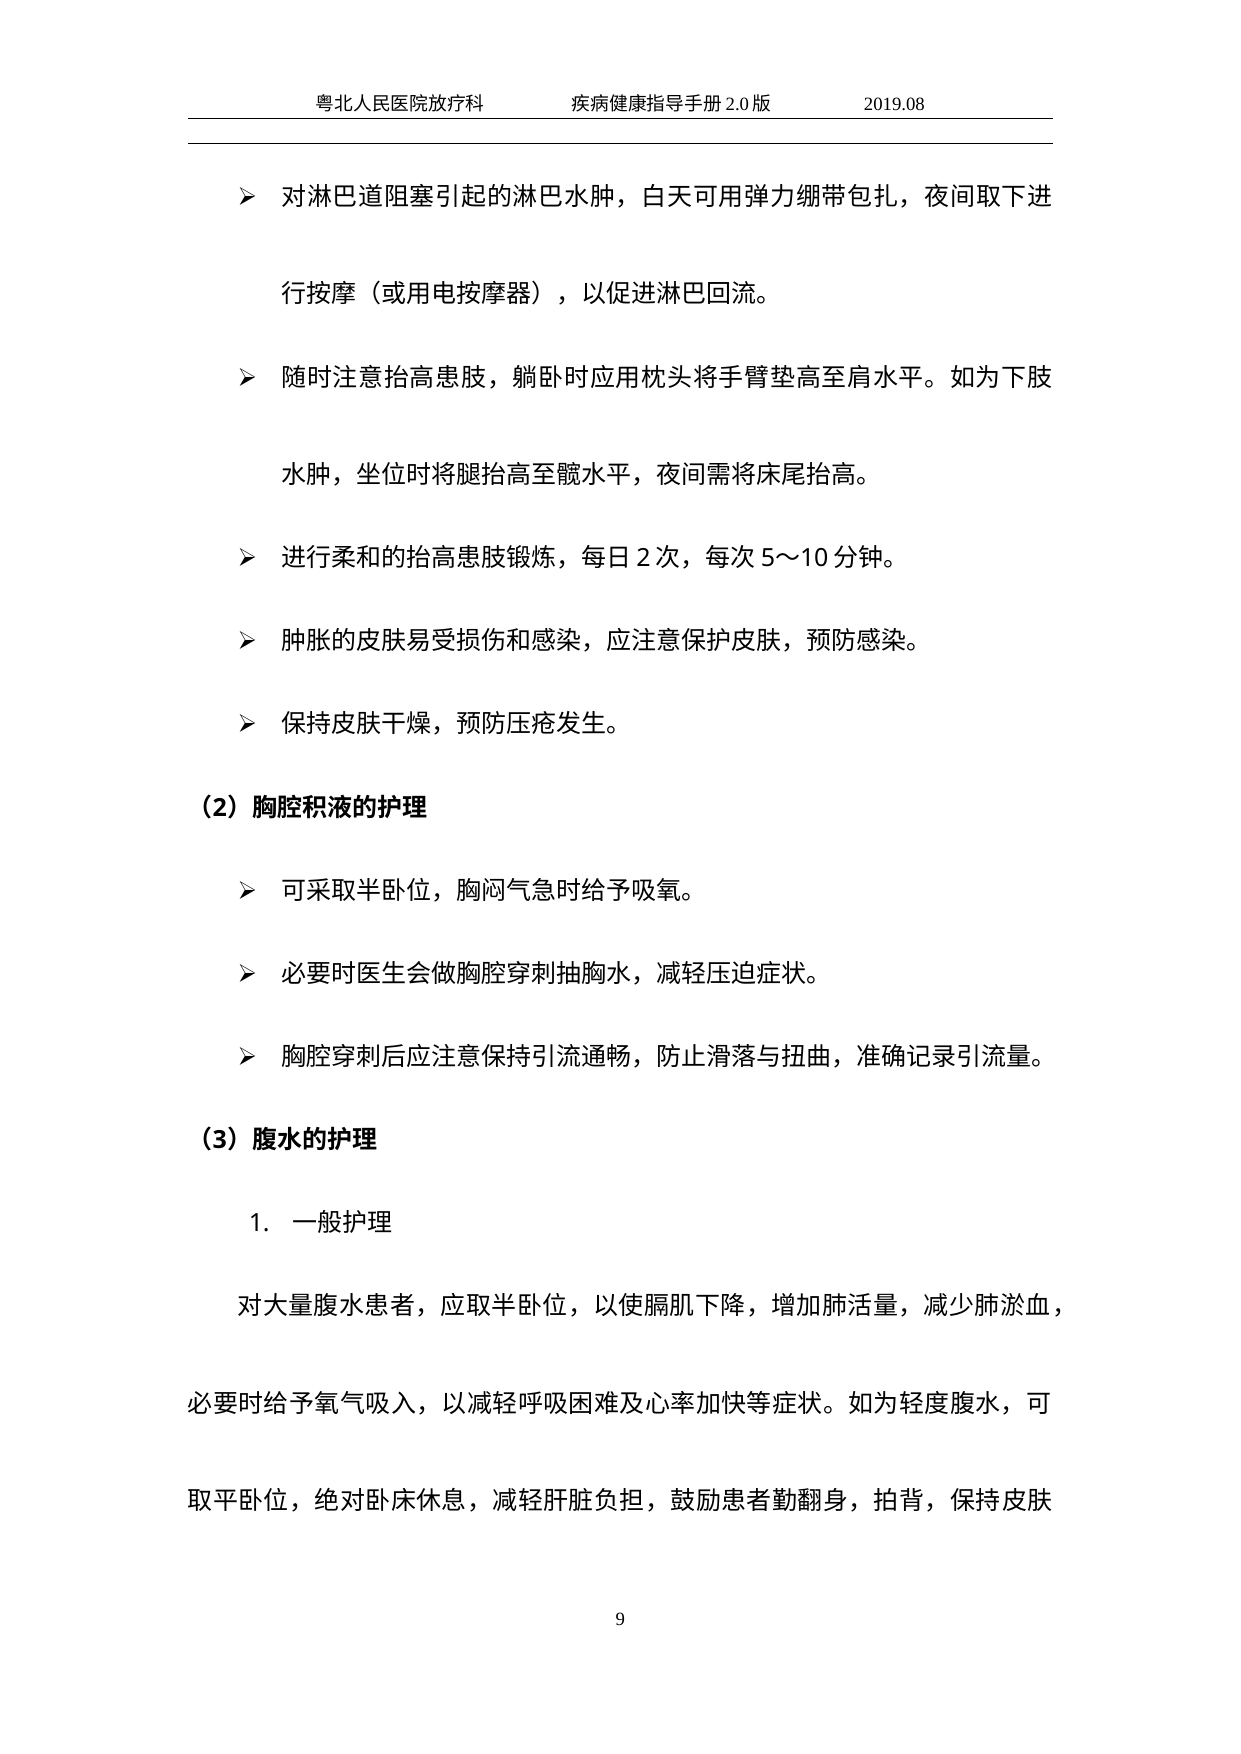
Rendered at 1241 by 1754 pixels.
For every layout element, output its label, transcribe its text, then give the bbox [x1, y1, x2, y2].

list 可采取半卧位，胸闷气急时给予吸氧。 [237, 856, 1053, 921]
text （2）胸腔积液的护理 [187, 773, 1053, 838]
list 进行柔和的抬高患肢锻炼，每日2次，每次5～10分钟。 [237, 523, 1053, 588]
list 随时注意抬高患肢，躺卧时应用枕头将手臂垫高至肩水平。如为下肢水肿，坐位时将腿抬高至髋水平，夜间需将床尾抬高。 [237, 343, 1053, 505]
list 胸腔穿刺后应注意保持引流通畅，防止滑落与扭曲，准确记录引流量。 [237, 1022, 1053, 1087]
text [187, 1271, 1053, 1531]
list 保持皮肤干燥，预防压疮发生。 [237, 689, 1053, 754]
list 必要时医生会做胸腔穿刺抽胸水，减轻压迫症状。 [237, 939, 1053, 1004]
list 对淋巴道阻塞引起的淋巴水肿，白天可用弹力绷带包扎，夜间取下进行按摩（或用电按摩器），以促进淋巴回流。 [237, 162, 1053, 324]
list 肿胀的皮肤易受损伤和感染，应注意保护皮肤，预防感染。 [237, 606, 1053, 671]
list 一般护理 [248, 1188, 1053, 1253]
text （3）腹水的护理 [187, 1105, 1053, 1170]
